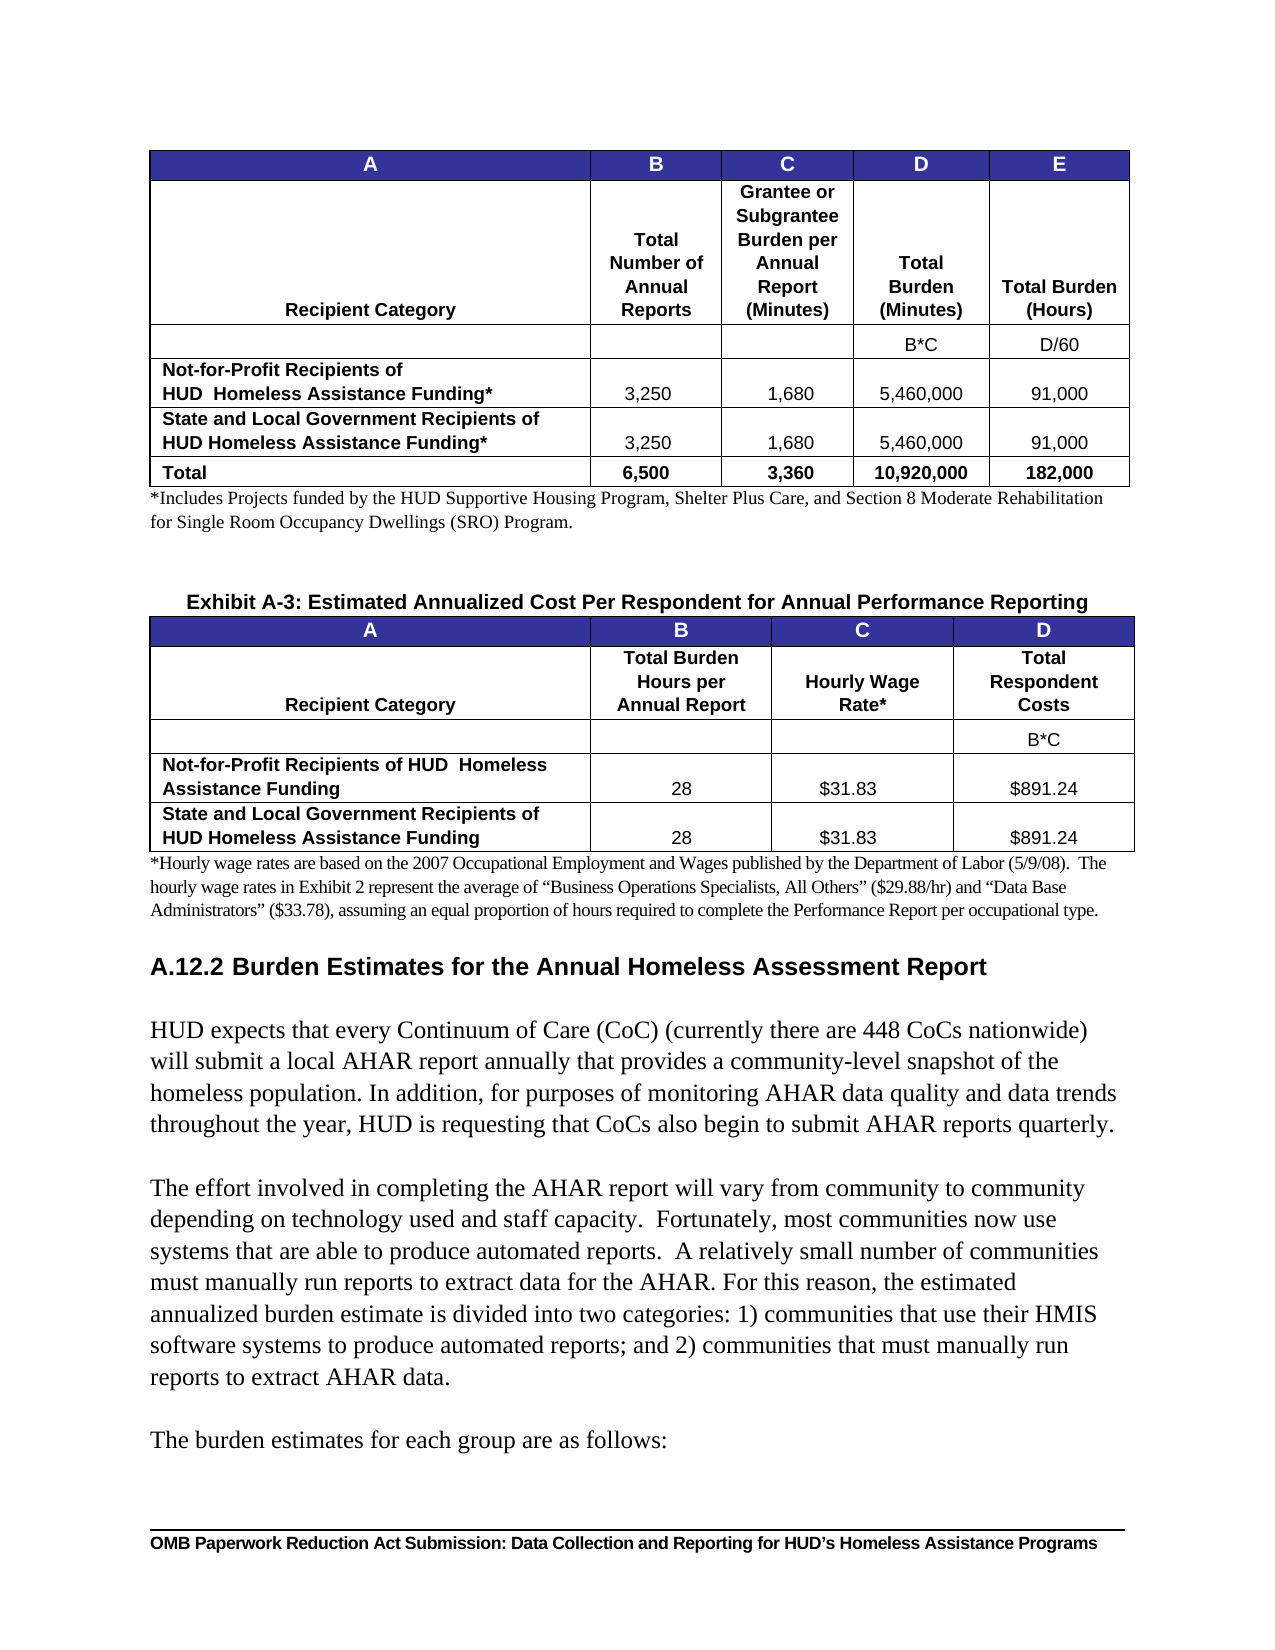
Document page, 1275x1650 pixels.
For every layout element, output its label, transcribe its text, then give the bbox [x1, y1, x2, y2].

text HUD expects that every Continuum of Care (CoC) (currently there are 448 CoCs nationwide) will submit a local AHAR report annually that provides a community-level snapshot of the homeless population. In addition, for purposes of monitoring AHAR data quality and data trends throughout the year, HUD is requesting that CoCs also begin to submit AHAR reports quarterly. [150, 1015, 1125, 1138]
table_header B [591, 617, 771, 646]
table_cell 91,000 [990, 408, 1129, 456]
table_header A [151, 151, 590, 180]
table_cell Total Burden (Hours) [990, 181, 1129, 324]
text *Includes Projects funded by the HUD Supportive Housing Program, Shelter Plus Care, and Section 8 Moderate Rehabilitation for Single Room Occupancy Dwellings (SRO) Program. [150, 487, 1125, 532]
table_cell [591, 720, 771, 753]
table_cell 3,360 [722, 457, 853, 486]
table_cell State and Local Government Recipients of HUD Homeless Assistance Funding* [151, 408, 590, 456]
table_header C [772, 617, 953, 646]
table_cell 5,460,000 [854, 359, 989, 407]
table_header D [954, 617, 1134, 646]
table_header E [990, 151, 1129, 180]
table_cell Total Respondent Costs [954, 647, 1134, 719]
text A.12.2 Burden Estimates for the Annual Homeless Assessment Report [150, 952, 1125, 981]
table_cell Total Number of Annual Reports [591, 181, 721, 324]
table_cell Recipient Category [151, 647, 590, 719]
table_header A [151, 617, 590, 646]
table_cell [722, 325, 853, 358]
table_cell $891.24 [954, 803, 1134, 851]
table_cell B*C [854, 325, 989, 358]
table_cell B*C [954, 720, 1134, 753]
table_cell 5,460,000 [854, 408, 989, 456]
table_cell 10,920,000 [854, 457, 989, 486]
table_header C [722, 151, 853, 180]
table_cell $31.83 [772, 754, 953, 802]
text The effort involved in completing the AHAR report will vary from community to community depending on technology used and staff capacity. Fortunately, most communities now use systems that are able to produce automated reports. A relatively small number of communities must manually run reports to extract data for the AHAR. For this reason, the estimated annualized burden estimate is divided into two categories: 1) communities that use their HMIS software systems to produce automated reports; and 2) communities that must manually run reports to extract AHAR data. [150, 1173, 1125, 1391]
table_cell Not-for-Profit Recipients of HUD Homeless Assistance Funding* [151, 359, 590, 407]
table_cell Hourly Wage Rate* [772, 647, 953, 719]
text The burden estimates for each group are as follows: [150, 1425, 1125, 1454]
table_cell Not-for-Profit Recipients of HUD Homeless Assistance Funding [151, 754, 590, 802]
table_cell Grantee or Subgrantee Burden per Annual Report (Minutes) [722, 181, 853, 324]
table_cell [772, 720, 953, 753]
table_cell 6,500 [591, 457, 721, 486]
table_cell 182,000 [990, 457, 1129, 486]
table_cell Recipient Category [151, 181, 590, 324]
table_cell [151, 325, 590, 358]
table_cell 1,680 [722, 359, 853, 407]
table_cell 28 [591, 803, 771, 851]
table_cell Total [151, 457, 590, 486]
text Exhibit A-3: Estimated Annualized Cost Per Respondent for Annual Performance Reporting [150, 589, 1125, 613]
table_cell $891.24 [954, 754, 1134, 802]
table_cell State and Local Government Recipients of HUD Homeless Assistance Funding [151, 803, 590, 851]
table_cell Total Burden Hours per Annual Report [591, 647, 771, 719]
table_cell D/60 [990, 325, 1129, 358]
table_cell $31.83 [772, 803, 953, 851]
table_cell 91,000 [990, 359, 1129, 407]
table_header D [854, 151, 989, 180]
table_cell [591, 325, 721, 358]
text *Hourly wage rates are based on the 2007 Occupational Employment and Wages published by the Department of Labor (5/9/08). The hourly wage rates in Exhibit 2 represent the average of “Business Operations Specialists, All Others” ($29.88/hr) and “Data Base Administrators” ($33.78), assuming an equal proportion of hours required to complete the Performance Report per occupational type. [150, 852, 1125, 921]
table_cell Total Burden (Minutes) [854, 181, 989, 324]
table_header B [591, 151, 721, 180]
table_cell 3,250 [591, 408, 721, 456]
table_cell 1,680 [722, 408, 853, 456]
table_cell [151, 720, 590, 753]
table_cell 3,250 [591, 359, 721, 407]
table_cell 28 [591, 754, 771, 802]
